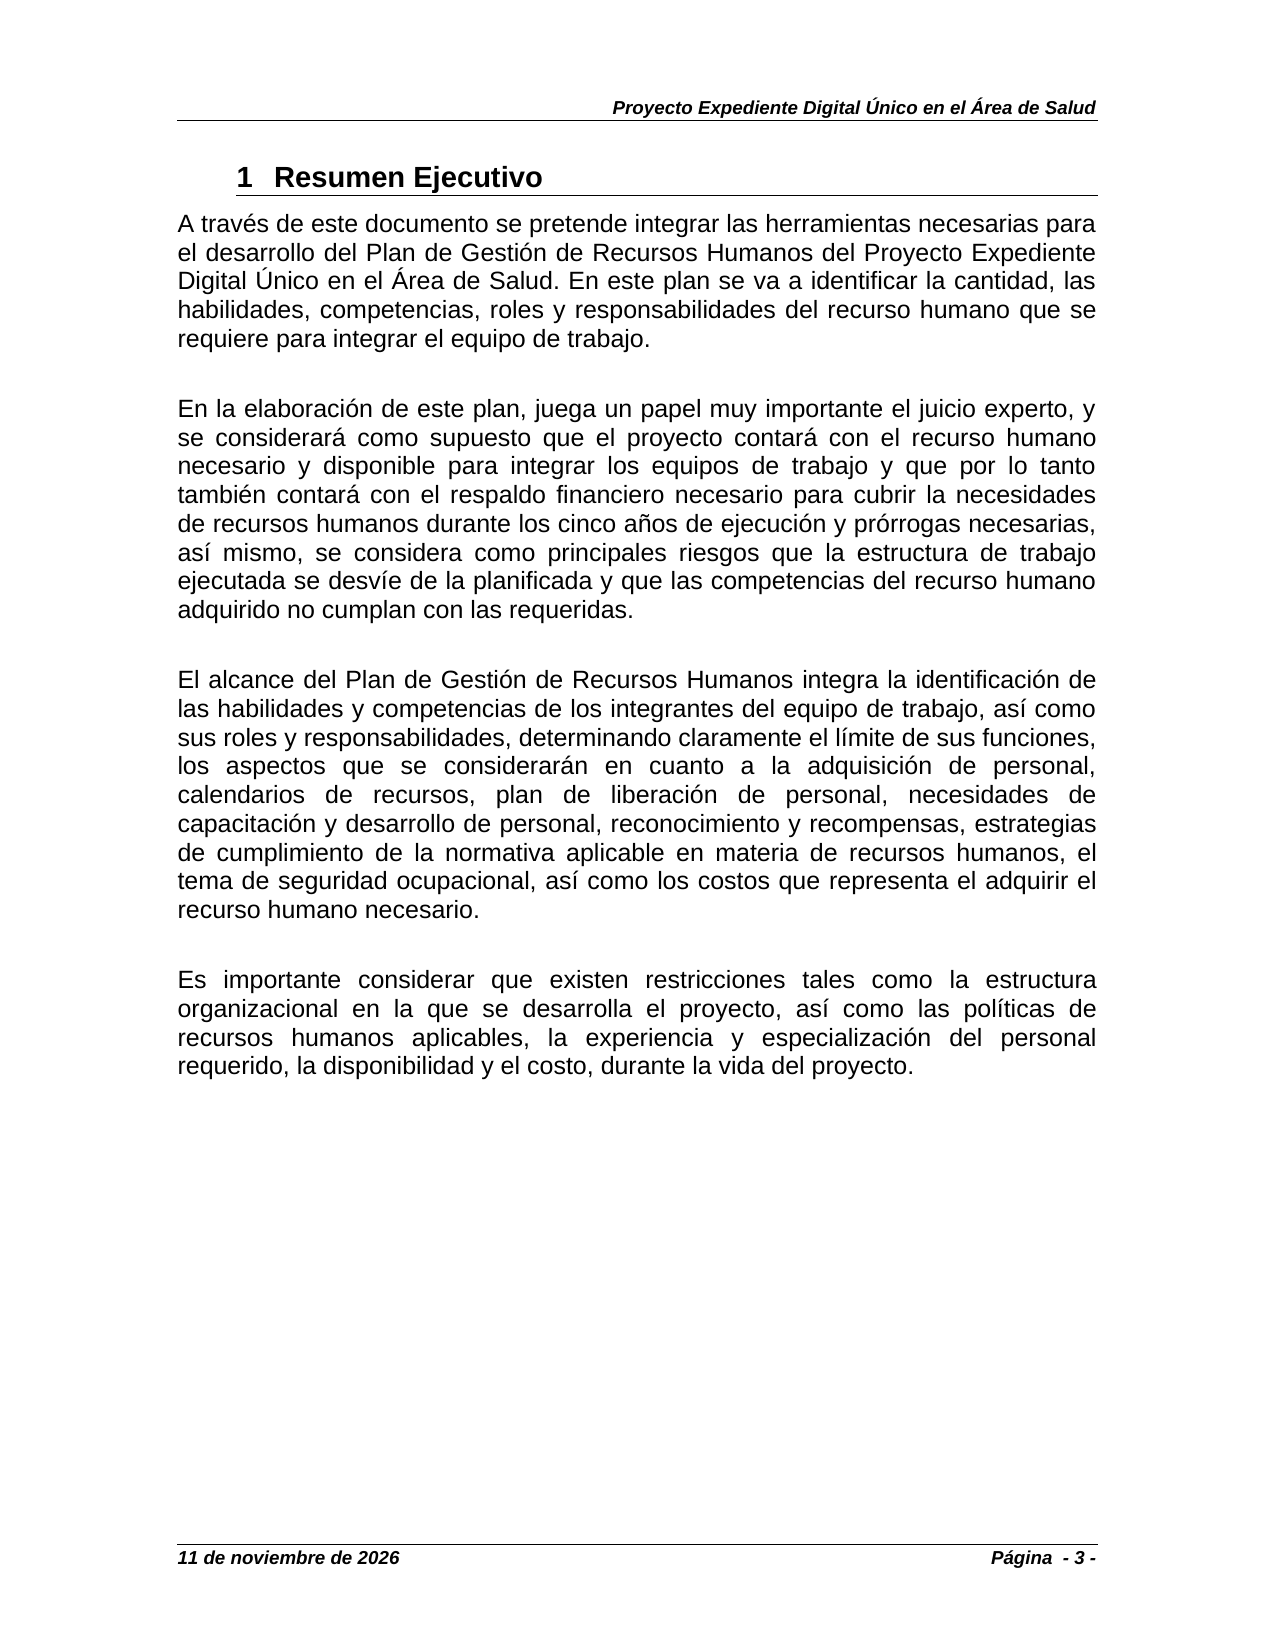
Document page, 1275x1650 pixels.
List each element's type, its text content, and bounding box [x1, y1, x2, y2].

text A través de este documento se pretende integrar las herramientas necesarias para el desarrollo del Plan de Gestión de Recursos Humanos del Proyecto Expediente Digital Único en el Área de Salud. En este plan se va a identificar la cantidad, las habilidades, competencias, roles y responsabilidades del recurso humano que se requiere para integrar el equipo de trabajo. [177, 209, 1098, 352]
text En la elaboración de este plan, juega un papel muy importante el juicio experto, y se considerará como supuesto que el proyecto contará con el recurso humano necesario y disponible para integrar los equipos de trabajo y que por lo tanto también contará con el respaldo financiero necesario para cubrir la necesidades de recursos humanos durante los cinco años de ejecución y prórrogas necesarias, así mismo, se considera como principales riesgos que la estructura de trabajo ejecutada se desvíe de la planificada y que las competencias del recurso humano adquirido no cumplan con las requeridas. [177, 394, 1098, 624]
subtitle Resumen Ejecutivo [236, 159, 1098, 195]
text El alcance del Plan de Gestión de Recursos Humanos integra la identificación de las habilidades y competencias de los integrantes del equipo de trabajo, así como sus roles y responsabilidades, determinando claramente el límite de sus funciones, los aspectos que se considerarán en cuanto a la adquisición de personal, calendarios de recursos, plan de liberación de personal, necesidades de capacitación y desarrollo de personal, reconocimiento y recompensas, estrategias de cumplimiento de la normativa aplicable en materia de recursos humanos, el tema de seguridad ocupacional, así como los costos que representa el adquirir el recurso humano necesario. [177, 665, 1098, 924]
text Es importante considerar que existen restricciones tales como la estructura organizacional en la que se desarrolla el proyecto, así como las políticas de recursos humanos aplicables, la experiencia y especialización del personal requerido, la disponibilidad y el costo, durante la vida del proyecto. [177, 965, 1098, 1080]
